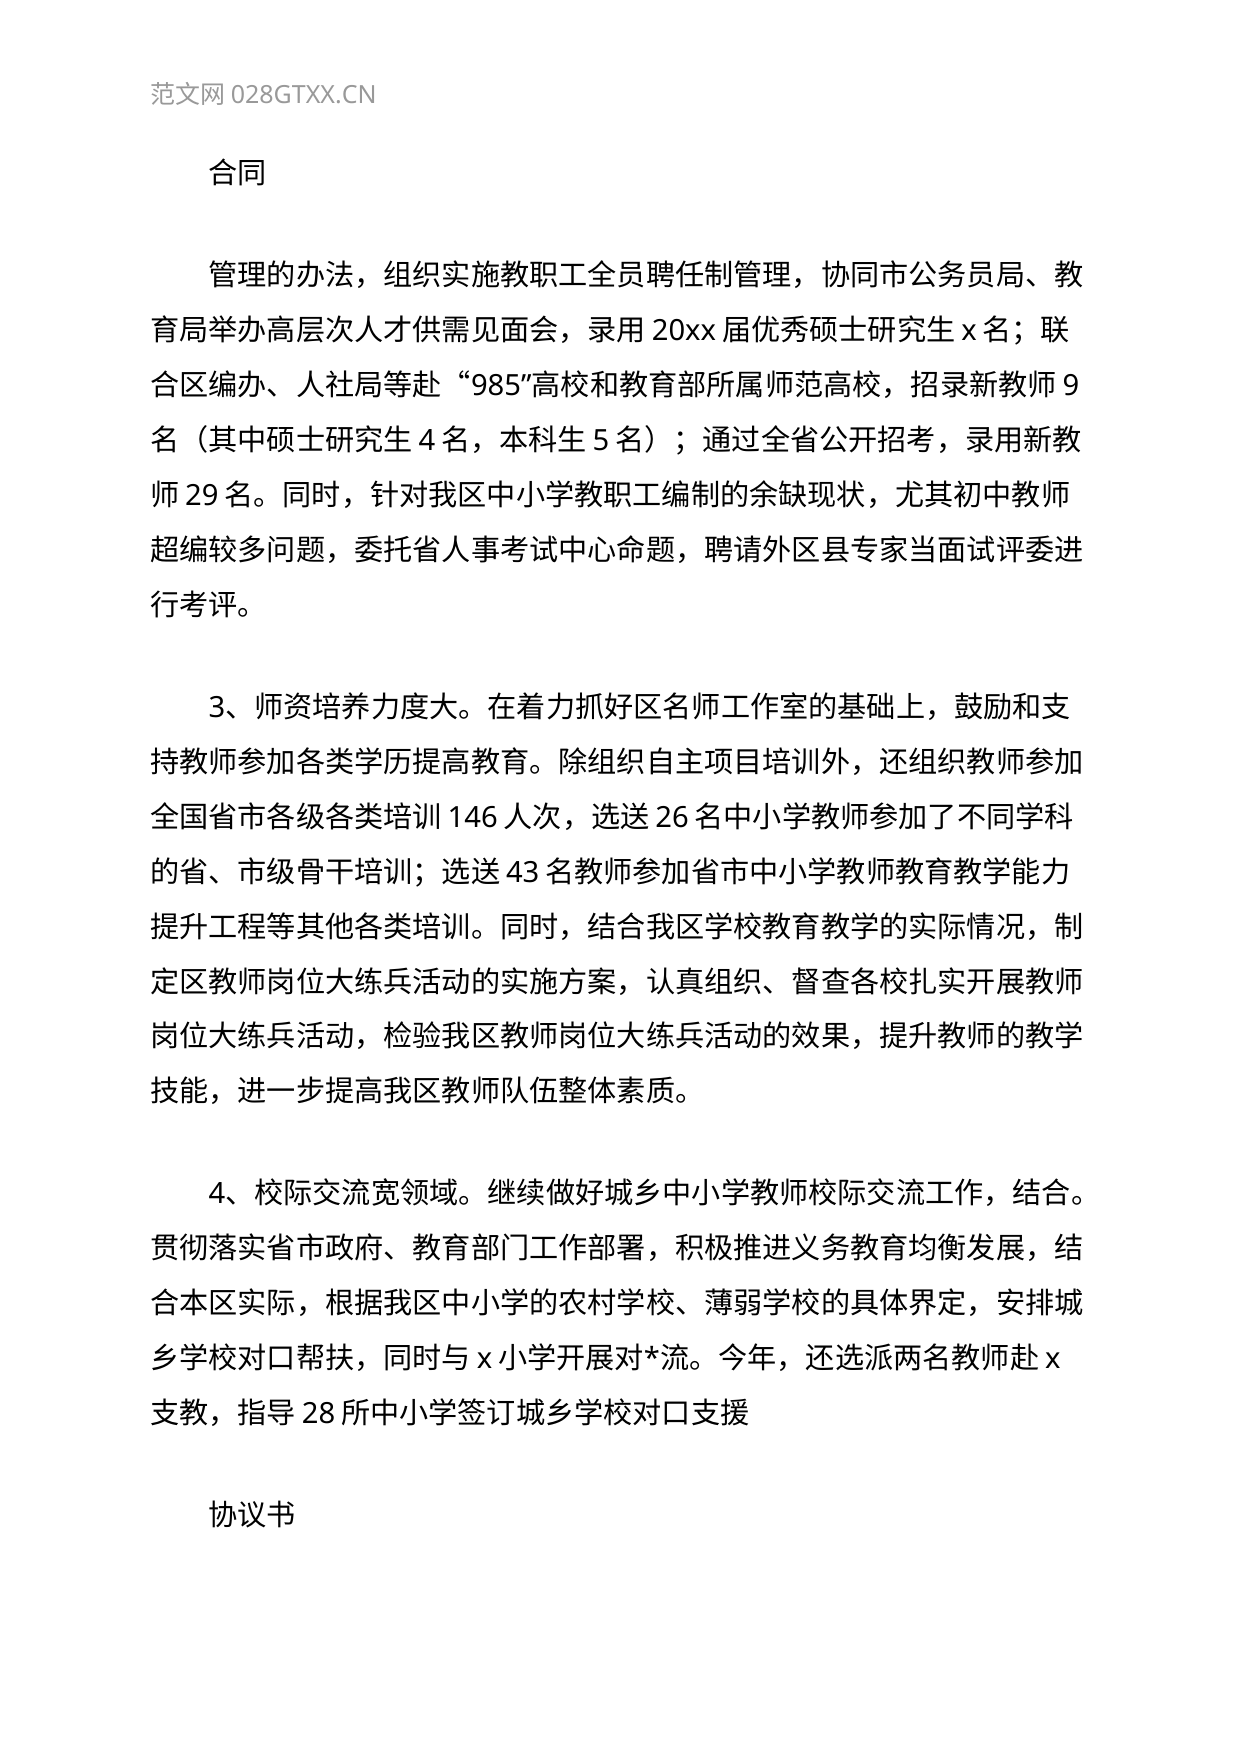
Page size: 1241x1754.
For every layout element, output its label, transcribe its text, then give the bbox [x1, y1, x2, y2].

text 合同 [150, 150, 1090, 192]
text 协议书 [150, 1491, 1090, 1534]
text 3、师资培养力度大。在着力抓好区名师工作室的基础上，鼓励和支持教师参加各类学历提高教育。除组织自主项目培训外，还组织教师参加全国省市各级各类培训146人次，选送26名中小学教师参加了不同学科的省、市级骨干培训；选送43名教师参加省市中小学教师教育教学能力提升工程等其他各类培训。同时，结合我区学校教育教学的实际情况，制定区教师岗位大练兵活动的实施方案，认真组织、督查各校扎实开展教师岗位大练兵活动，检验我区教师岗位大练兵活动的效果，提升教师的教学技能，进一步提高我区教师队伍整体素质。 [150, 683, 1090, 1110]
text 管理的办法，组织实施教职工全员聘任制管理，协同市公务员局、教育局举办高层次人才供需见面会，录用20xx届优秀硕士研究生x名；联合区编办、人社局等赴“985”高校和教育部所属师范高校，招录新教师9名（其中硕士研究生4名，本科生5名）；通过全省公开招考，录用新教师29名。同时，针对我区中小学教职工编制的余缺现状，尤其初中教师超编较多问题，委托省人事考试中心命题，聘请外区县专家当面试评委进行考评。 [150, 252, 1090, 624]
text 4、校际交流宽领域。继续做好城乡中小学教师校际交流工作，结合。贯彻落实省市政府、教育部门工作部署，积极推进义务教育均衡发展，结合本区实际，根据我区中小学的农村学校、薄弱学校的具体界定，安排城乡学校对口帮扶，同时与x小学开展对*流。今年，还选派两名教师赴x支教，指导28所中小学签订城乡学校对口支援 [150, 1170, 1090, 1432]
